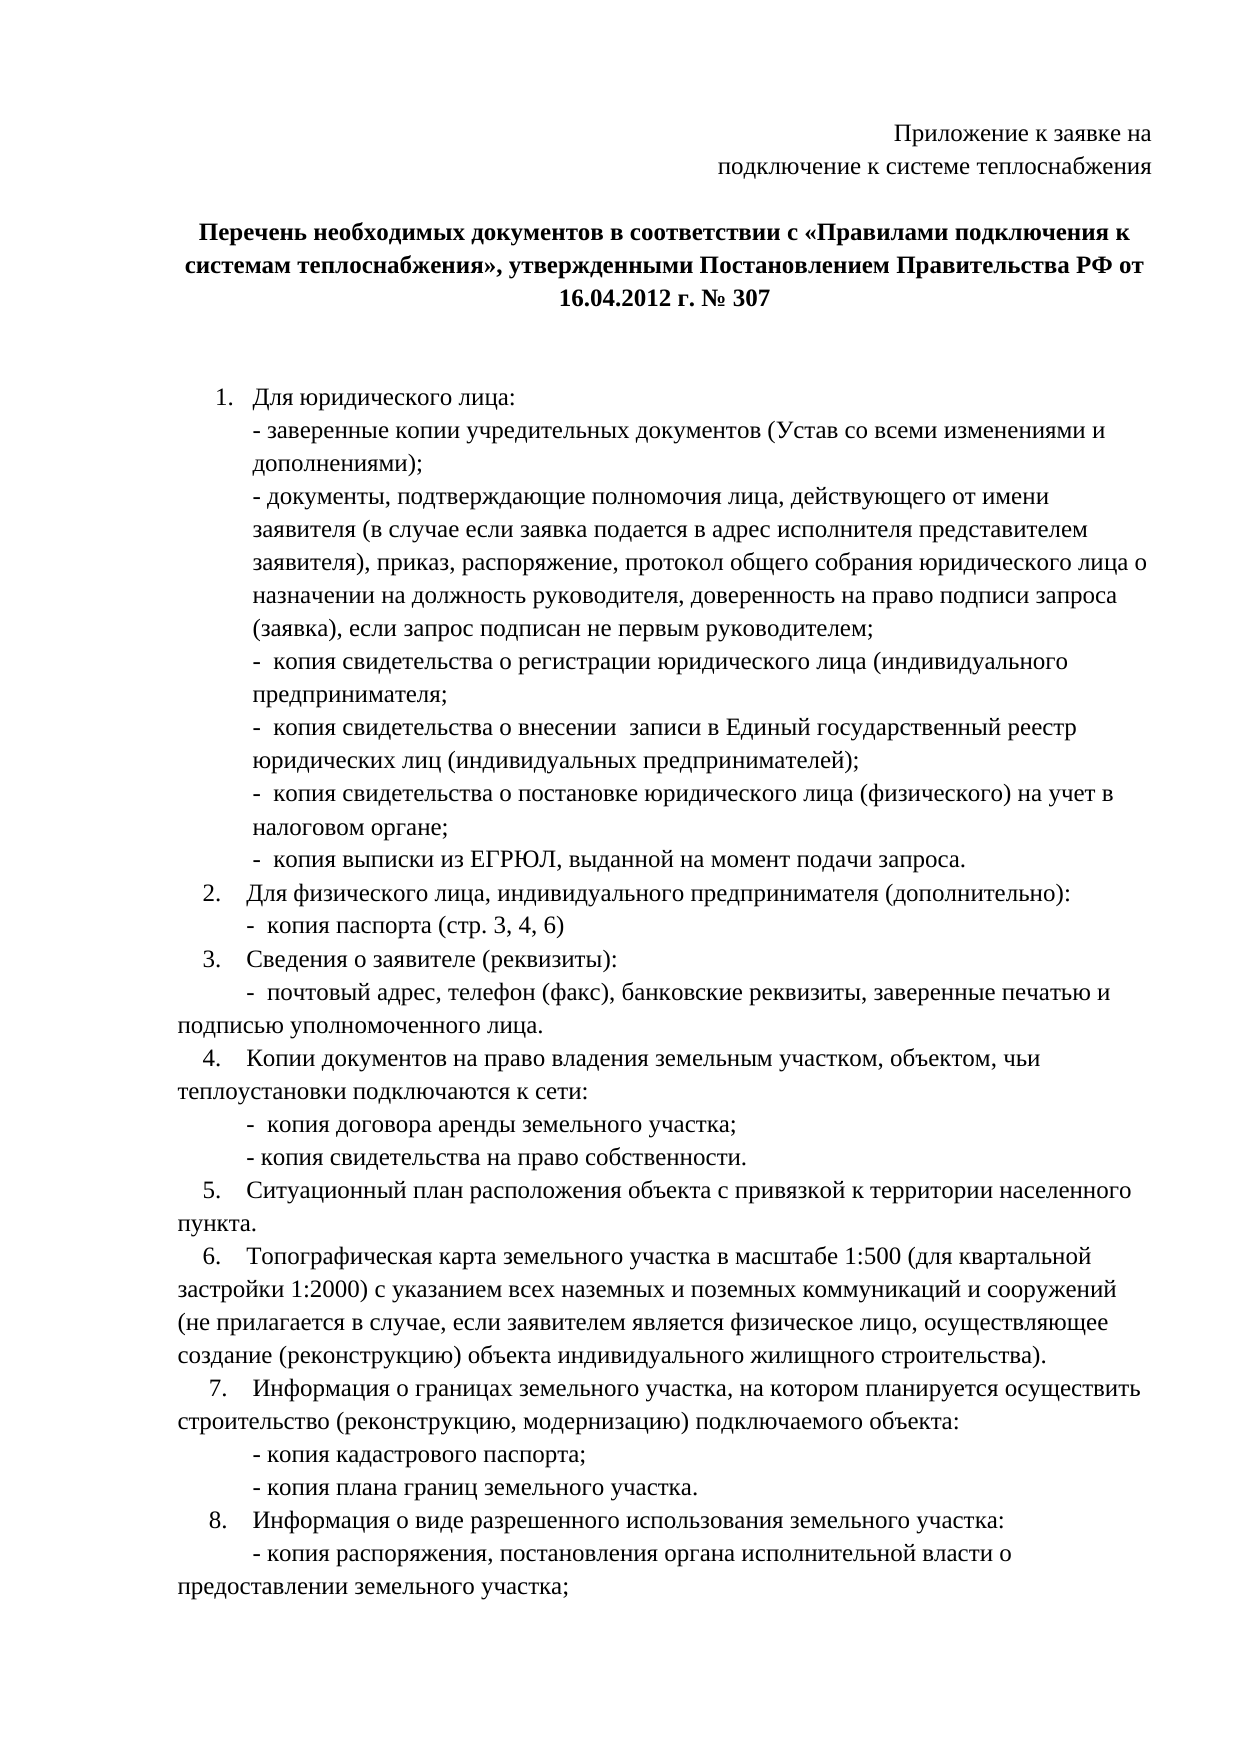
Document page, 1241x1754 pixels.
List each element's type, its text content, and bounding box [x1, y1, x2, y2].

text 3. Сведения о заявителе (реквизиты): [177, 944, 1152, 972]
text 6. Топографическая карта земельного участка в масштабе 1:500 (для квартальной застройки 1:2000) с указанием всех наземных и поземных коммуникаций и сооружений (не прилагается в случае, если заявителем является физическое лицо, осуществляющее создание (реконструкцию) объекта индивидуального жилищного строительства). [177, 1241, 1152, 1369]
text 4. Копии документов на право владения земельным участком, объектом, чьи теплоустановки подключаются к сети: [177, 1043, 1152, 1104]
text - копия свидетельства на право собственности. [177, 1142, 1152, 1171]
text - копия плана границ земельного участка. [177, 1472, 1152, 1501]
text 8. Информация о виде разрешенного использования земельного участка: [177, 1505, 1152, 1534]
list - копия выписки из ЕГРЮЛ, выданной на момент подачи запроса. [252, 844, 1152, 873]
text - копия паспорта (стр. 3, 4, 6) [177, 911, 1152, 939]
text 2. Для физического лица, индивидуального предпринимателя (дополнительно): [177, 878, 1152, 906]
text подключение к системе теплоснабжения [177, 151, 1152, 180]
list Для юридического лица: [215, 382, 1152, 411]
text Перечень необходимых документов в соответствии с «Правилами подключения к системам теплоснабжения», утвержденными Постановлением Правительства РФ от 16.04.2012 г. № 307 [177, 217, 1152, 312]
text 7. Информация о границах земельного участка, на котором планируется осуществить строительство (реконструкцию, модернизацию) подключаемого объекта: [177, 1373, 1152, 1435]
text - копия договора аренды земельного участка; [177, 1109, 1152, 1137]
list - документы, подтверждающие полномочия лица, действующего от имени заявителя (в случае если заявка подается в адрес исполнителя представителем заявителя), приказ, распоряжение, протокол общего собрания юридического лица о назначении на должность руководителя, доверенность на право подписи запроса (заявка), если запрос подписан не первым руководителем; [252, 481, 1152, 642]
list - заверенные копии учредительных документов (Устав со всеми изменениями и дополнениями); [252, 415, 1152, 477]
list - копия свидетельства о постановке юридического лица (физического) на учет в налоговом органе; [252, 778, 1152, 840]
text Приложение к заявке на [177, 118, 1152, 147]
text - копия кадастрового паспорта; [177, 1439, 1152, 1468]
list - копия свидетельства о внесении записи в Единый государственный реестр юридических лиц (индивидуальных предпринимателей); [252, 712, 1152, 774]
list - копия свидетельства о регистрации юридического лица (индивидуального предпринимателя; [252, 646, 1152, 708]
text 5. Ситуационный план расположения объекта с привязкой к территории населенного пункта. [177, 1175, 1152, 1237]
text - копия распоряжения, постановления органа исполнительной власти о предоставлении земельного участка; [177, 1538, 1152, 1600]
text - почтовый адрес, телефон (факс), банковские реквизиты, заверенные печатью и подписью уполномоченного лица. [177, 977, 1152, 1038]
